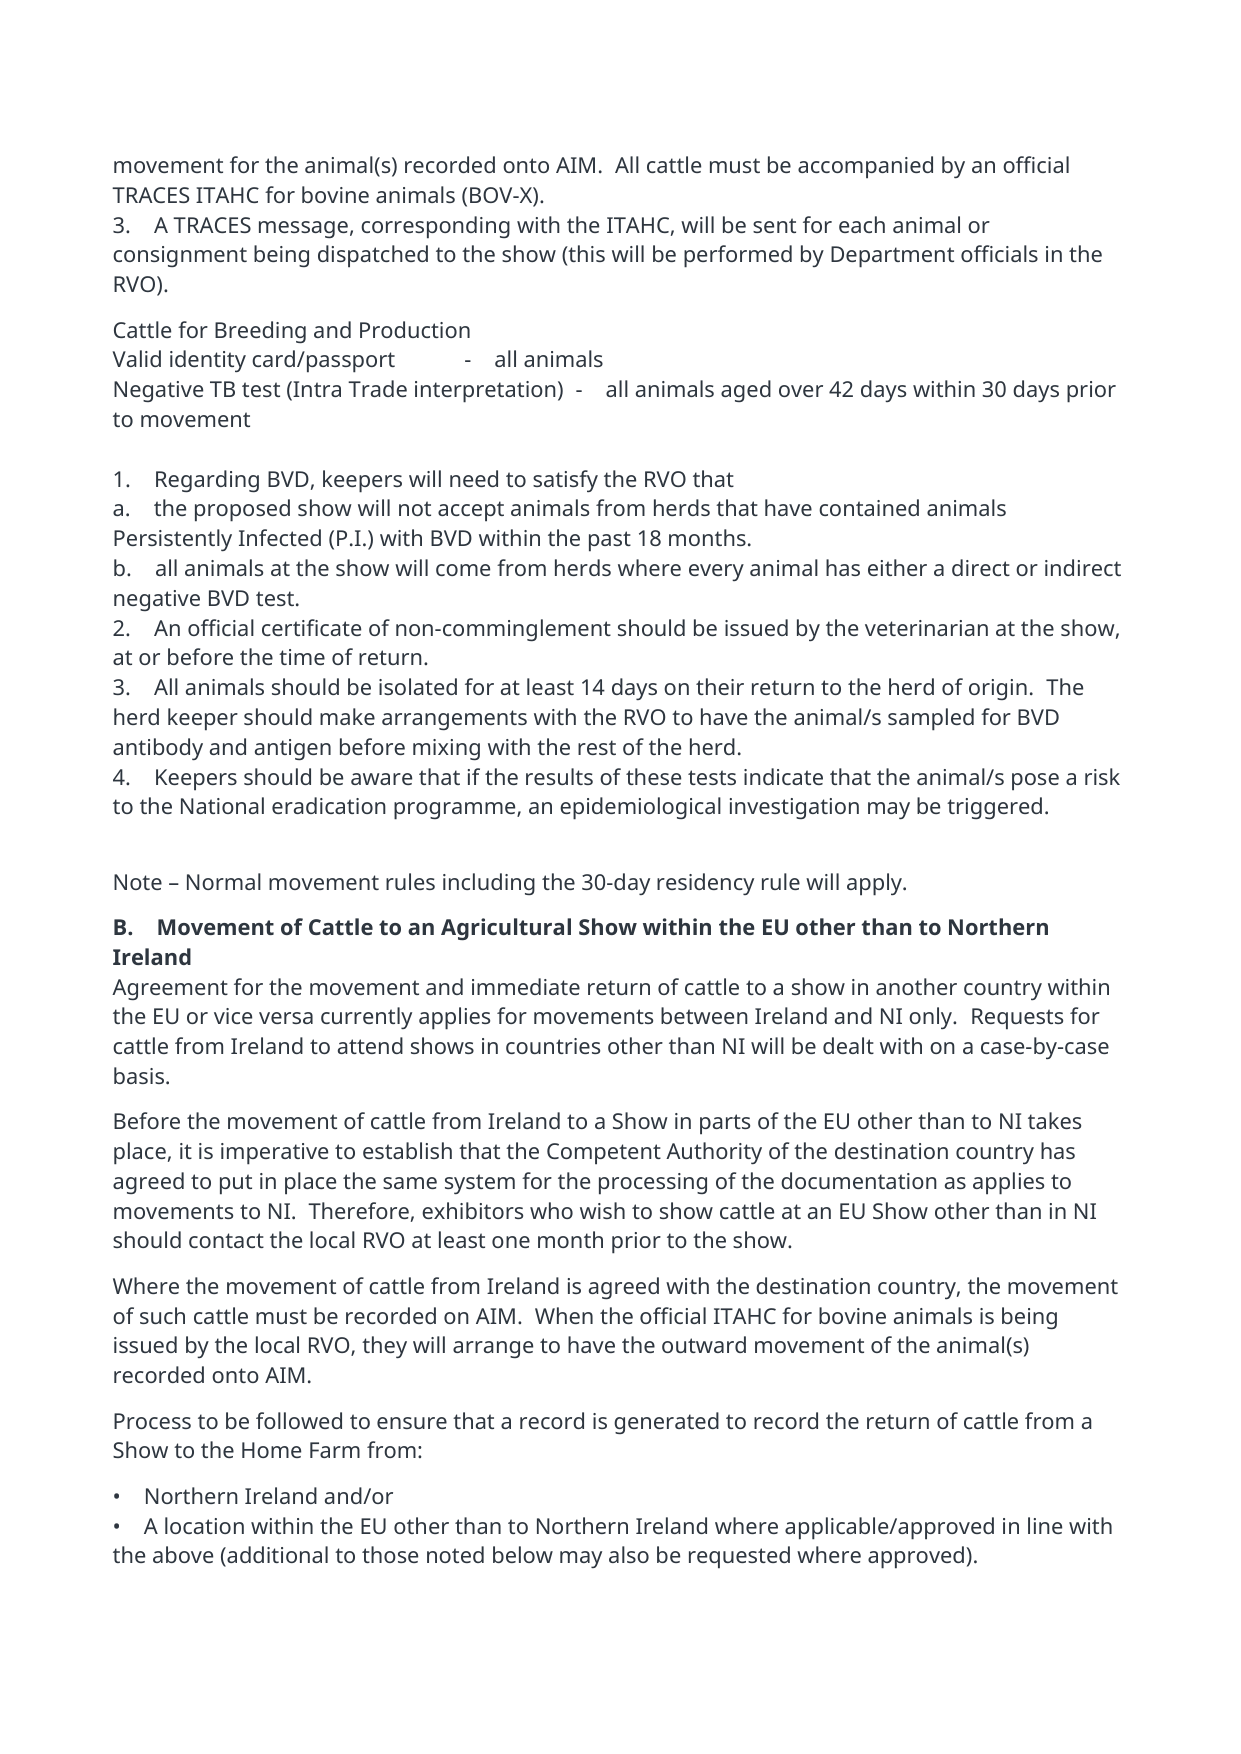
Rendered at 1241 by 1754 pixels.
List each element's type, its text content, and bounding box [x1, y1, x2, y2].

text Note – Normal movement rules including the 30-day residency rule will apply. [112, 837, 1128, 896]
text Where the movement of cattle from Ireland is agreed with the destination country, the movement of such cattle must be recorded on AIM. When the official ITAHC for bovine animals is being issued by the local RVO, they will arrange to have the outward movement of the animal(s) recorded onto AIM. [112, 1271, 1128, 1390]
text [112, 1481, 1128, 1600]
text Before the movement of cattle from Ireland to a Show in parts of the EU other than to NI takes place, it is imperative to establish that the Competent Authority of the destination country has agreed to put in place the same system for the processing of the documentation as applies to movements to NI. Therefore, exhibitors who wish to show cattle at an EU Show other than in NI should contact the local RVO at least one month prior to the show. [112, 1106, 1128, 1255]
text B. Movement of Cattle to an Agricultural Show within the EU other than to Northern Ireland Agreement for the movement and immediate return of cattle to a show in another country within the EU or vice versa currently applies for movements between Ireland and NI only. Requests for cattle from Ireland to attend shows in countries other than NI will be dealt with on a case-by-case basis. [112, 912, 1128, 1091]
text Process to be followed to ensure that a record is generated to record the return of cattle from a Show to the Home Farm from: [112, 1406, 1128, 1465]
text Cattle for Breeding and Production Valid identity card/passport - all animals Negative TB test (Intra Trade interpretation) - all animals aged over 42 days within 30 days prior to movement 1. Regarding BVD, keepers will need to satisfy the RVO that a. the proposed show will not accept animals from herds that have contained animals Persistently Infected (P.I.) with BVD within the past 18 months. b. all animals at the show will come from herds where every animal has either a direct or indirect negative BVD test. 2. An official certificate of non-comminglement should be issued by the veterinarian at the show, at or before the time of return. 3. All animals should be isolated for at least 14 days on their return to the herd of origin. The herd keeper should make arrangements with the RVO to have the animal/s sampled for BVD antibody and antigen before mixing with the rest of the herd. 4. Keepers should be aware that if the results of these tests indicate that the animal/s pose a risk to the National eradication programme, an epidemiological investigation may be triggered. [112, 314, 1128, 821]
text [112, 150, 1128, 299]
